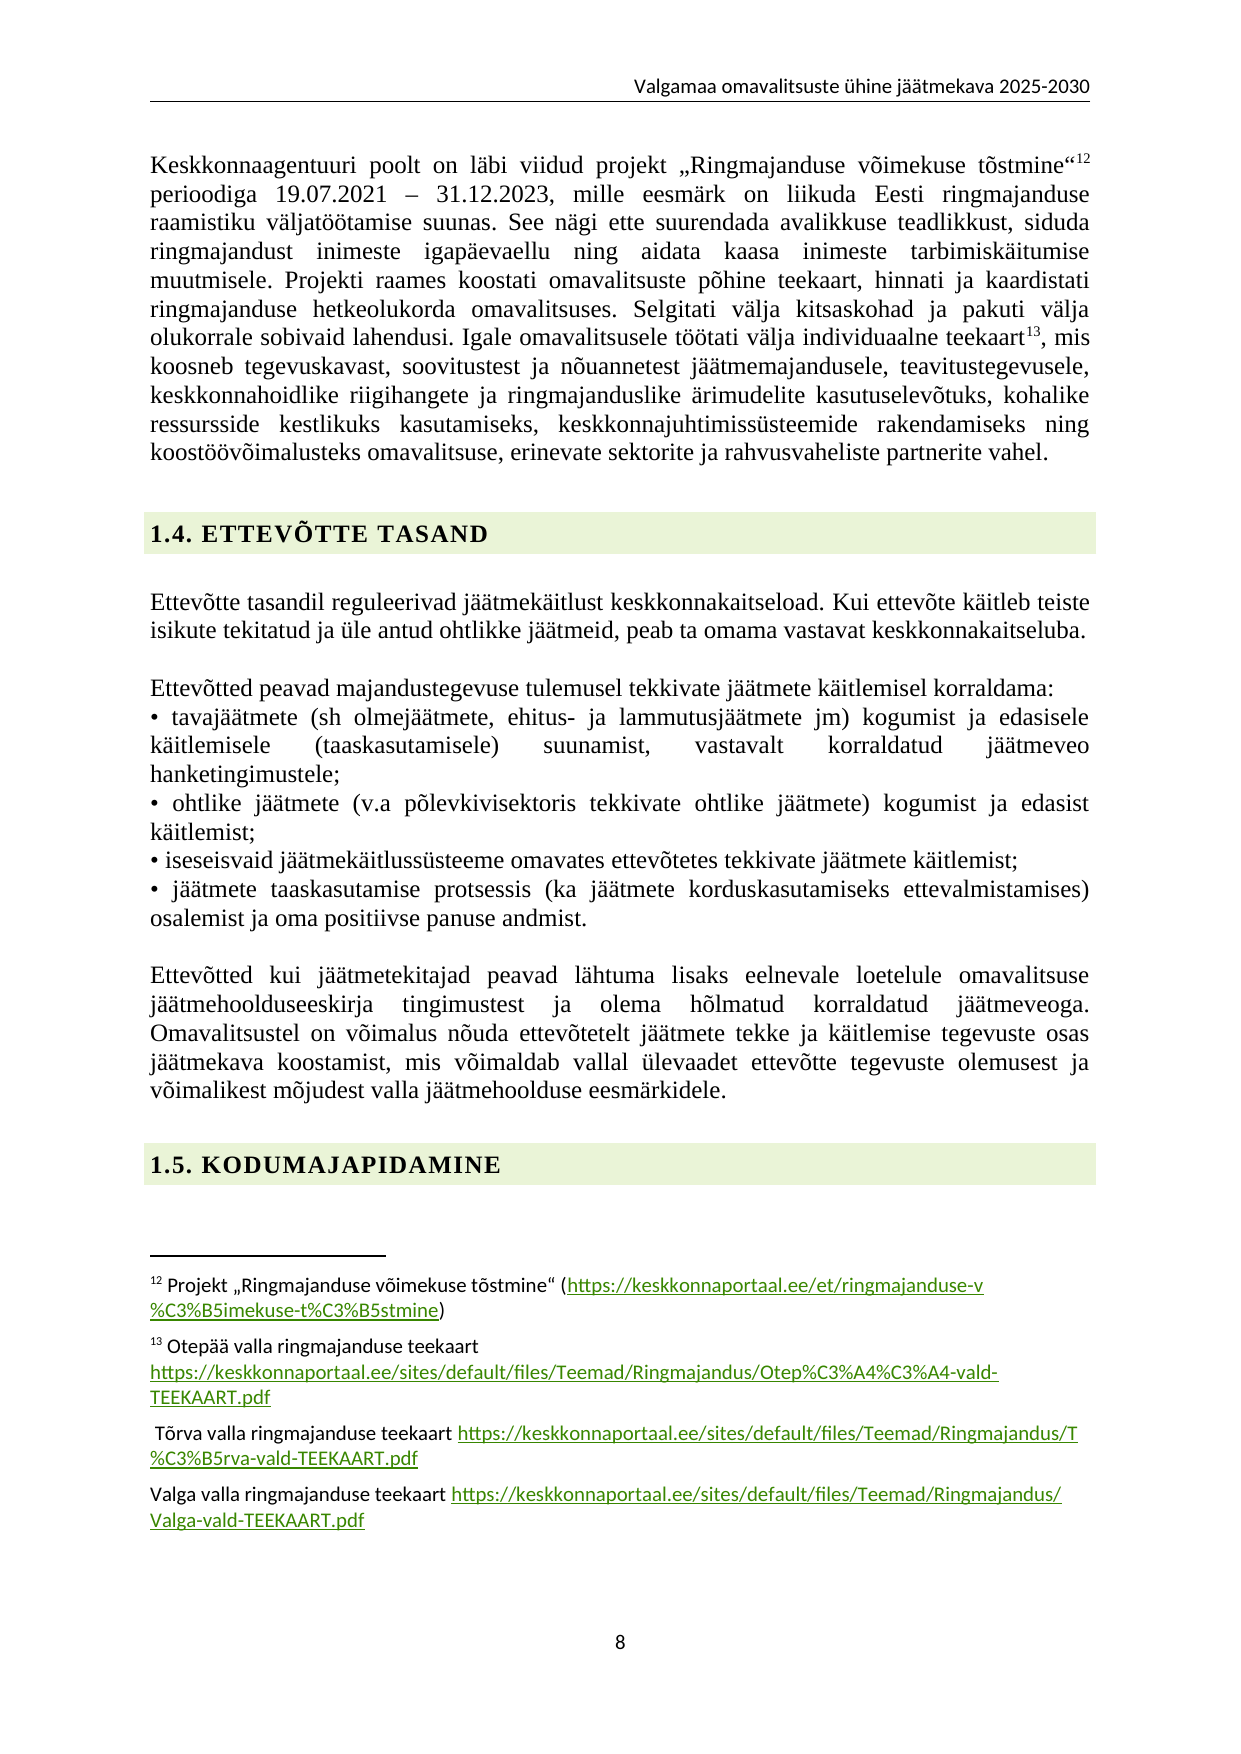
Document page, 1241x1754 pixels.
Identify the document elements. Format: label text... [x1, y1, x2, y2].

subtitle 1.4. Ettevõtte tasand [150, 519, 1090, 547]
text • ohtlike jäätmete (v.a põlevkivisektoris tekkivate ohtlike jäätmete) kogumist ja edasist käitlemist; [150, 788, 1090, 846]
text • iseseisvaid jäätmekäitlussüsteeme omavates ettevõtetes tekkivate jäätmete käitlemist; [150, 846, 1090, 874]
text Ettevõtted kui jäätmetekitajad peavad lähtuma lisaks eelnevale loetelule omavalitsuse jäätmehoolduseeskirja tingimustest ja olema hõlmatud korraldatud jäätmeveoga. Omavalitsustel on võimalus nõuda ettevõtetelt jäätmete tekke ja käitlemise tegevuste osas jäätmekava koostamist, mis võimaldab vallal ülevaadet ettevõtte tegevuste olemusest ja võimalikest mõjudest valla jäätmehoolduse eesmärkidele. [150, 961, 1090, 1104]
text Ettevõtte tasandil reguleerivad jäätmekäitlust keskkonnakaitseload. Kui ettevõte käitleb teiste isikute tekitatud ja üle antud ohtlikke jäätmeid, peab ta omama vastavat keskkonnakaitseluba. [150, 587, 1090, 644]
text • tavajäätmete (sh olmejäätmete, ehitus- ja lammutusjäätmete jm) kogumist ja edasisele käitlemisele (taaskasutamisele) suunamist, vastavalt korraldatud jäätmeveo hanketingimustele; [150, 702, 1090, 788]
text Ettevõtted peavad majandustegevuse tulemusel tekkivate jäätmete käitlemisel korraldama: [150, 673, 1090, 702]
subtitle 1.5. Kodumajapidamine [150, 1150, 1090, 1178]
text Keskkonnaagentuuri poolt on läbi viidud projekt „Ringmajanduse võimekuse tõstmine“ perioodiga 19.07.2021 – 31.12.2023, mille eesmärk on liikuda Eesti ringmajanduse raamistiku väljatöötamise suunas. See nägi ette suurendada avalikkuse teadlikkust, siduda ringmajandust inimeste igapäevaellu ning aidata kaasa inimeste tarbimiskäitumise muutmisele. Projekti raames koostati omavalitsuste põhine teekaart, hinnati ja kaardistati ringmajanduse hetkeolukorda omavalitsuses. Selgitati välja kitsaskohad ja pakuti välja olukorrale sobivaid lahendusi. Igale omavalitsusele töötati välja individuaalne teekaart, mis koosneb tegevuskavast, soovitustest ja nõuannetest jäätmemajandusele, teavitustegevusele, keskkonnahoidlike riigihangete ja ringmajanduslike ärimudelite kasutuselevõtuks, kohalike ressursside kestlikuks kasutamiseks, keskkonnajuhtimissüsteemide rakendamiseks ning koostöövõimalusteks omavalitsuse, erinevate sektorite ja rahvusvaheliste partnerite vahel. [150, 150, 1090, 466]
text • jäätmete taaskasutamise protsessis (ka jäätmete korduskasutamiseks ettevalmistamises) osalemist ja oma positiivse panuse andmist. [150, 874, 1090, 932]
